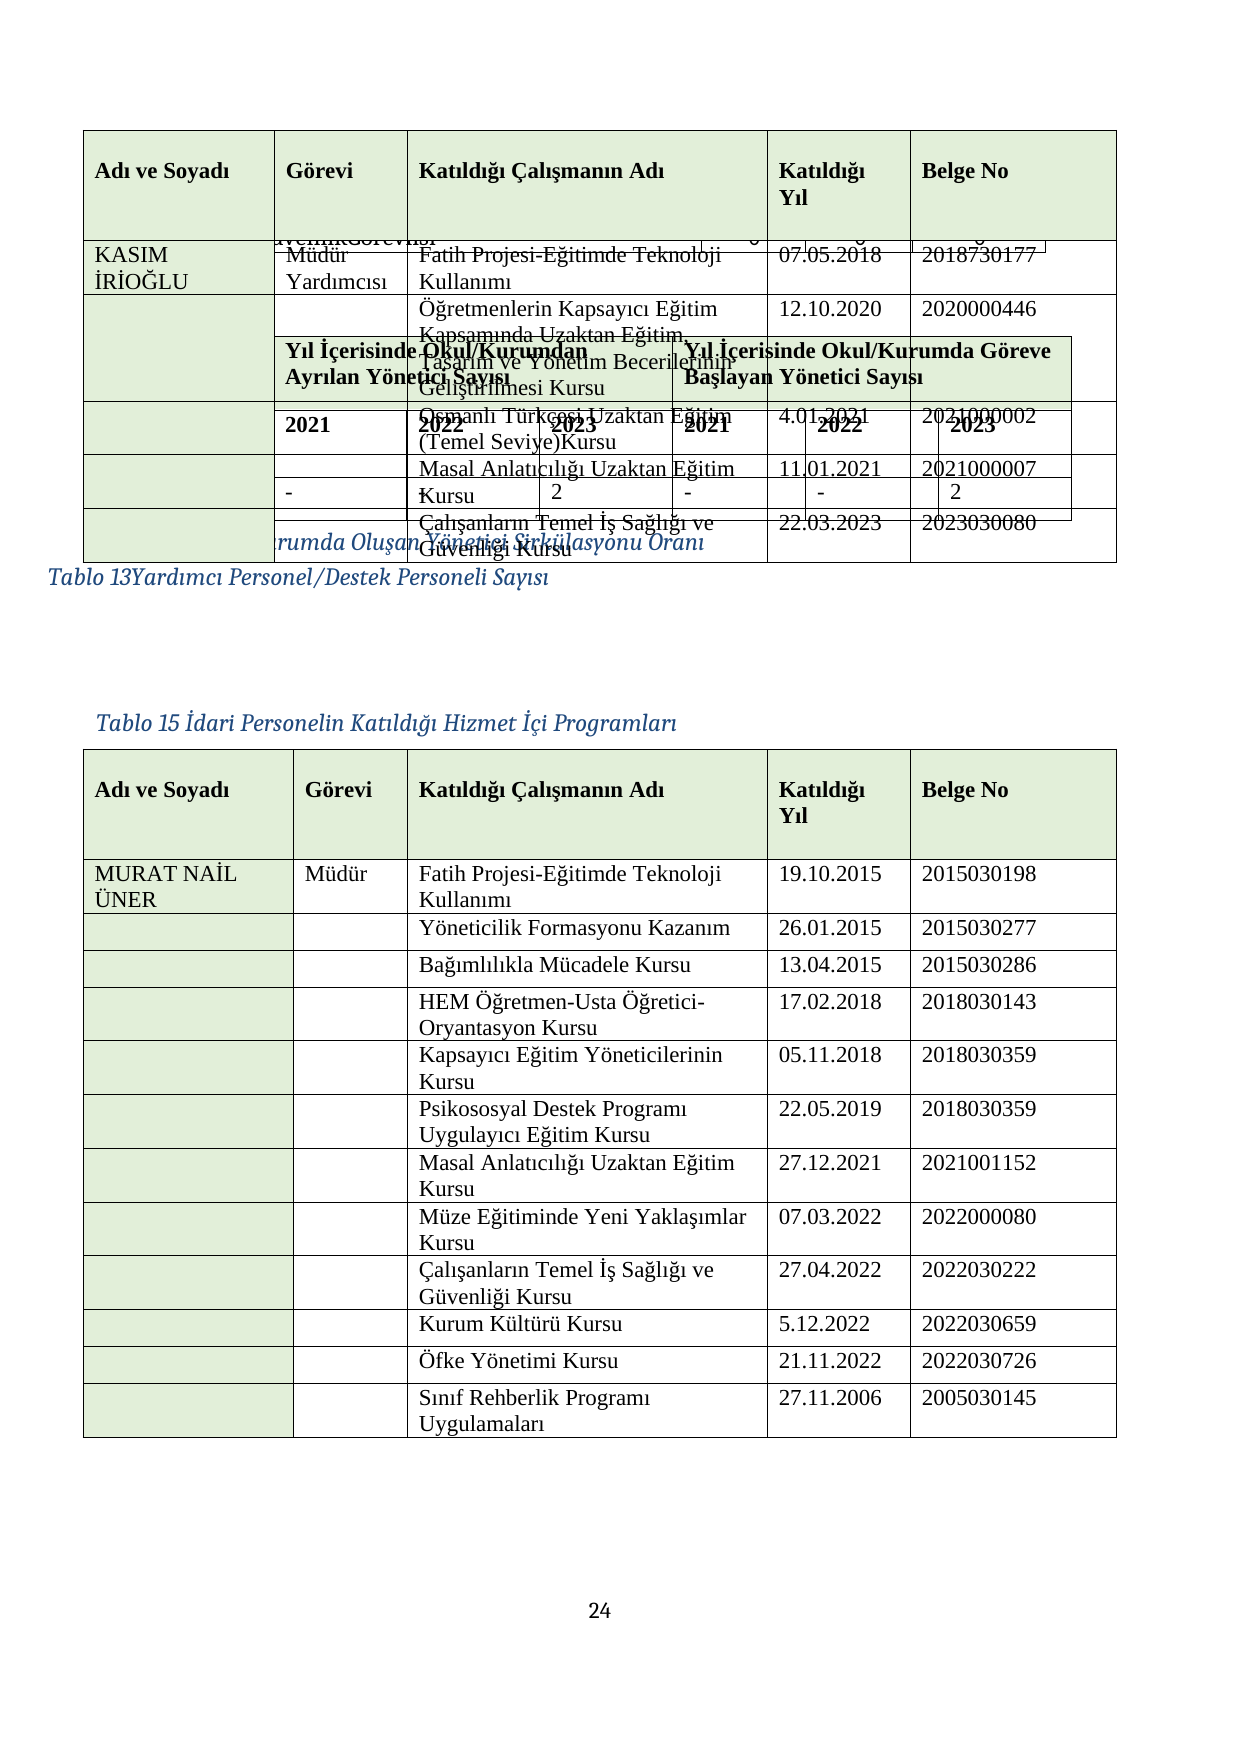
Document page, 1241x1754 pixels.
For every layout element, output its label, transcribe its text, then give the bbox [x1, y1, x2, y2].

table_cell Osmanlı Türkçesi Uzaktan Eğitim (Temel Seviye)Kursu [408, 402, 767, 454]
table_cell Müdür [294, 860, 407, 913]
table_cell [275, 402, 407, 454]
table_cell [84, 1095, 293, 1148]
table_cell [294, 1095, 407, 1148]
table_cell 2022030659 [911, 1310, 1116, 1346]
table_cell [84, 509, 274, 562]
table_cell Öfke Yönetimi Kursu [408, 1347, 767, 1383]
table_cell Sınıf Rehberlik Programı Uygulamaları [408, 1384, 767, 1437]
table_cell 27.12.2021 [768, 1149, 910, 1202]
table_cell Bağımlılıkla Mücadele Kursu [408, 951, 767, 987]
table_cell [84, 402, 274, 454]
table_cell 2018030359 [911, 1095, 1116, 1148]
table_cell [84, 1203, 293, 1255]
table_cell 05.11.2018 [768, 1041, 910, 1094]
table_header Adı ve Soyadı [84, 131, 274, 240]
table_cell [294, 1384, 407, 1437]
table_cell 26.01.2015 [768, 914, 910, 950]
table_cell [294, 988, 407, 1040]
table_cell [294, 1310, 407, 1346]
table_cell 19.10.2015 [768, 860, 910, 913]
table_cell [294, 1041, 407, 1094]
table_header Belge No [911, 750, 1116, 859]
table_cell Kurum Kültürü Kursu [408, 1310, 767, 1346]
table_cell [275, 295, 407, 401]
table_cell [84, 1149, 293, 1202]
table_header Belge No [911, 131, 1116, 240]
table_cell [294, 1149, 407, 1202]
table_cell HEM Öğretmen-Usta Öğretici-Oryantasyon Kursu [408, 988, 767, 1040]
table_header Adı ve Soyadı [84, 750, 293, 859]
table_cell 2018030143 [911, 988, 1116, 1040]
table_cell 07.03.2022 [768, 1203, 910, 1255]
table_cell 2020000446 [911, 295, 1116, 401]
table_cell [294, 1347, 407, 1383]
table_cell [84, 988, 293, 1040]
table_cell 2021000002 [911, 402, 1116, 454]
table_cell MURAT NAİL ÜNER [84, 860, 293, 913]
table_cell 2021000007 [911, 455, 1116, 508]
text Tablo 15 İdari Personelin Katıldığı Hizmet İçi Programları [96, 709, 677, 737]
table_cell 2015030286 [911, 951, 1116, 987]
table_cell 27.04.2022 [768, 1256, 910, 1309]
table_cell [275, 455, 407, 508]
table_cell 2022030222 [911, 1256, 1116, 1309]
table_cell 2015030277 [911, 914, 1116, 950]
table_cell Kapsayıcı Eğitim Yöneticilerinin Kursu [408, 1041, 767, 1094]
table_cell [294, 914, 407, 950]
table_cell [294, 951, 407, 987]
table_cell 13.04.2015 [768, 951, 910, 987]
table_cell 11.01.2021 [768, 455, 910, 508]
table_cell [84, 1310, 293, 1346]
text Tablo 13Yardımcı Personel/Destek Personeli Sayısı [48, 253, 1151, 592]
table_cell [275, 509, 407, 562]
table_header Katıldığı Çalışmanın Adı [408, 131, 767, 240]
table_cell Çalışanların Temel İş Sağlığı ve Güvenliği Kursu [408, 1256, 767, 1309]
table_cell KASIM İRİOĞLU [84, 241, 274, 294]
table_cell Fatih Projesi-Eğitimde Teknoloji Kullanımı [408, 241, 767, 294]
table_cell [84, 295, 274, 401]
table_cell Çalışanların Temel İş Sağlığı ve Güvenliği Kursu [408, 509, 767, 562]
table_cell 22.05.2019 [768, 1095, 910, 1148]
table_cell 12.10.2020 [768, 295, 910, 401]
table_cell Müze Eğitiminde Yeni Yaklaşımlar Kursu [408, 1203, 767, 1255]
table_cell [84, 1041, 293, 1094]
table_cell [294, 1256, 407, 1309]
table_header Katıldığı Yıl [768, 750, 910, 859]
table_cell 5.12.2022 [768, 1310, 910, 1346]
table_cell 17.02.2018 [768, 988, 910, 1040]
table_cell 2021001152 [911, 1149, 1116, 1202]
table_cell 2018030359 [911, 1041, 1116, 1094]
table_cell [84, 1256, 293, 1309]
table_cell [84, 951, 293, 987]
table_cell [294, 1203, 407, 1255]
table_cell [84, 1384, 293, 1437]
table_cell Fatih Projesi-Eğitimde Teknoloji Kullanımı [408, 860, 767, 913]
table_cell 2018730177 [911, 241, 1116, 294]
table_header Katıldığı Yıl [768, 131, 910, 240]
table_cell 2022000080 [911, 1203, 1116, 1255]
table_cell 2015030198 [911, 860, 1116, 913]
table_cell Öğretmenlerin Kapsayıcı Eğitim Kapsamında Uzaktan Eğitim, Tasarım ve Yönetim Becerilerinin Geliştirilmesi Kursu [408, 295, 767, 401]
table_cell [84, 1347, 293, 1383]
table_cell Masal Anlatıcılığı Uzaktan Eğitim Kursu [408, 1149, 767, 1202]
table_cell 2023030080 [911, 509, 1116, 562]
table_cell Masal Anlatıcılığı Uzaktan Eğitim Kursu [408, 455, 767, 508]
table_cell 2022030726 [911, 1347, 1116, 1383]
table_cell 2005030145 [911, 1384, 1116, 1437]
table_cell 4.01.2021 [768, 402, 910, 454]
table_cell Müdür Yardımcısı [275, 241, 407, 294]
table_cell [84, 455, 274, 508]
table_cell 22.03.2023 [768, 509, 910, 562]
table_cell 27.11.2006 [768, 1384, 910, 1437]
table_cell Yöneticilik Formasyonu Kazanım [408, 914, 767, 950]
table_cell Psikososyal Destek Programı Uygulayıcı Eğitim Kursu [408, 1095, 767, 1148]
table_cell 07.05.2018 [768, 241, 910, 294]
table_cell [84, 914, 293, 950]
table_header Görevi [294, 750, 407, 859]
table_header Görevi [275, 131, 407, 240]
table_cell 21.11.2022 [768, 1347, 910, 1383]
table_header Katıldığı Çalışmanın Adı [408, 750, 767, 859]
